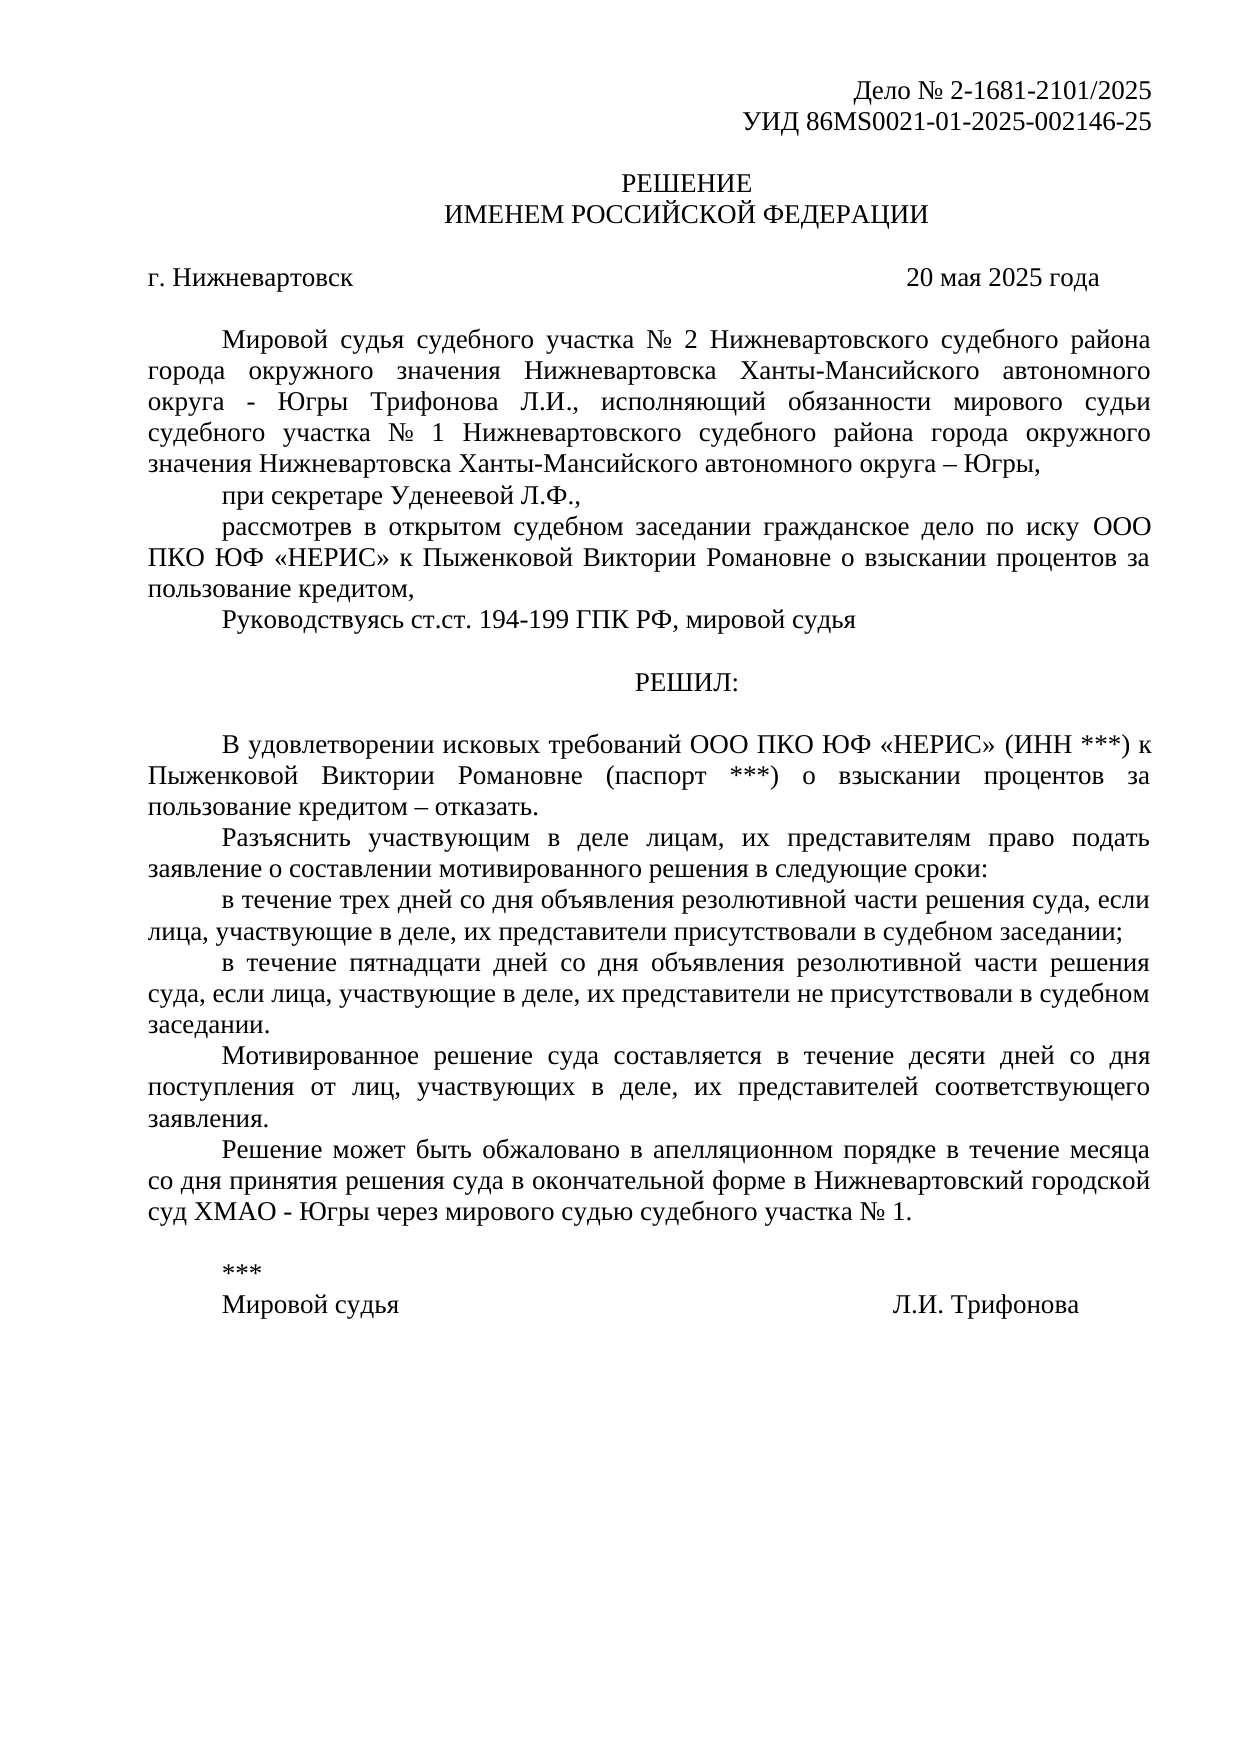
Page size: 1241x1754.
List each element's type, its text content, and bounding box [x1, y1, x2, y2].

text г. Нижневартовск 20 мая 2025 года [148, 261, 1152, 292]
text Разъяснить участвующим в деле лицам, их представителям право подать заявление о составлении мотивированного решения в следующие сроки: [148, 821, 1152, 884]
text РЕШИЛ: [148, 666, 1152, 697]
text РЕШЕНИЕ [148, 167, 1152, 198]
text ИМЕНЕМ РОССИЙСКОЙ ФЕДЕРАЦИИ [148, 198, 1152, 229]
text Решение может быть обжаловано в апелляционном порядке в течение месяца со дня принятия решения суда в окончательной форме в Нижневартовский городской суд ХМАО - Югры через мирового судью судебного участка № 1. [148, 1133, 1152, 1226]
text Руководствуясь ст.ст. 194-199 ГПК РФ, мировой судья [148, 603, 1152, 634]
text в течение пятнадцати дней со дня объявления резолютивной части решения суда, если лица, участвующие в деле, их представители не присутствовали в судебном заседании. [148, 946, 1152, 1039]
text Мировой судья судебного участка № 2 Нижневартовского судебного района города окружного значения Нижневартовска Ханты-Мансийского автономного округа - Югры Трифонова Л.И., исполняющий обязанности мирового судьи судебного участка № 1 Нижневартовского судебного района города окружного значения Нижневартовска Ханты-Мансийского автономного округа – Югры, [148, 323, 1152, 479]
text в течение трех дней со дня объявления резолютивной части решения суда, если лица, участвующие в деле, их представители присутствовали в судебном заседании; [148, 884, 1152, 946]
text Мотивированное решение суда составляется в течение десяти дней со дня поступления от лиц, участвующих в деле, их представителей соответствующего заявления. [148, 1039, 1152, 1133]
text Мировой судья Л.И. Трифонова [148, 1288, 1152, 1320]
text Дело № 2-1681-2101/2025 [148, 74, 1152, 105]
text рассмотрев в открытом судебном заседании гражданское дело по иску ООО ПКО ЮФ «НЕРИС» к Пыженковой Виктории Романовне о взыскании процентов за пользование кредитом, [148, 510, 1152, 603]
text В удовлетворении исковых требований ООО ПКО ЮФ «НЕРИС» (ИНН ***) к Пыженковой Виктории Романовне (паспорт ***) о взыскании процентов за пользование кредитом – отказать. [148, 728, 1152, 821]
text УИД 86MS0021-01-2025-002146-25 [148, 105, 1152, 136]
text при секретаре Уденеевой Л.Ф., [148, 479, 1152, 510]
text *** [148, 1257, 1152, 1288]
